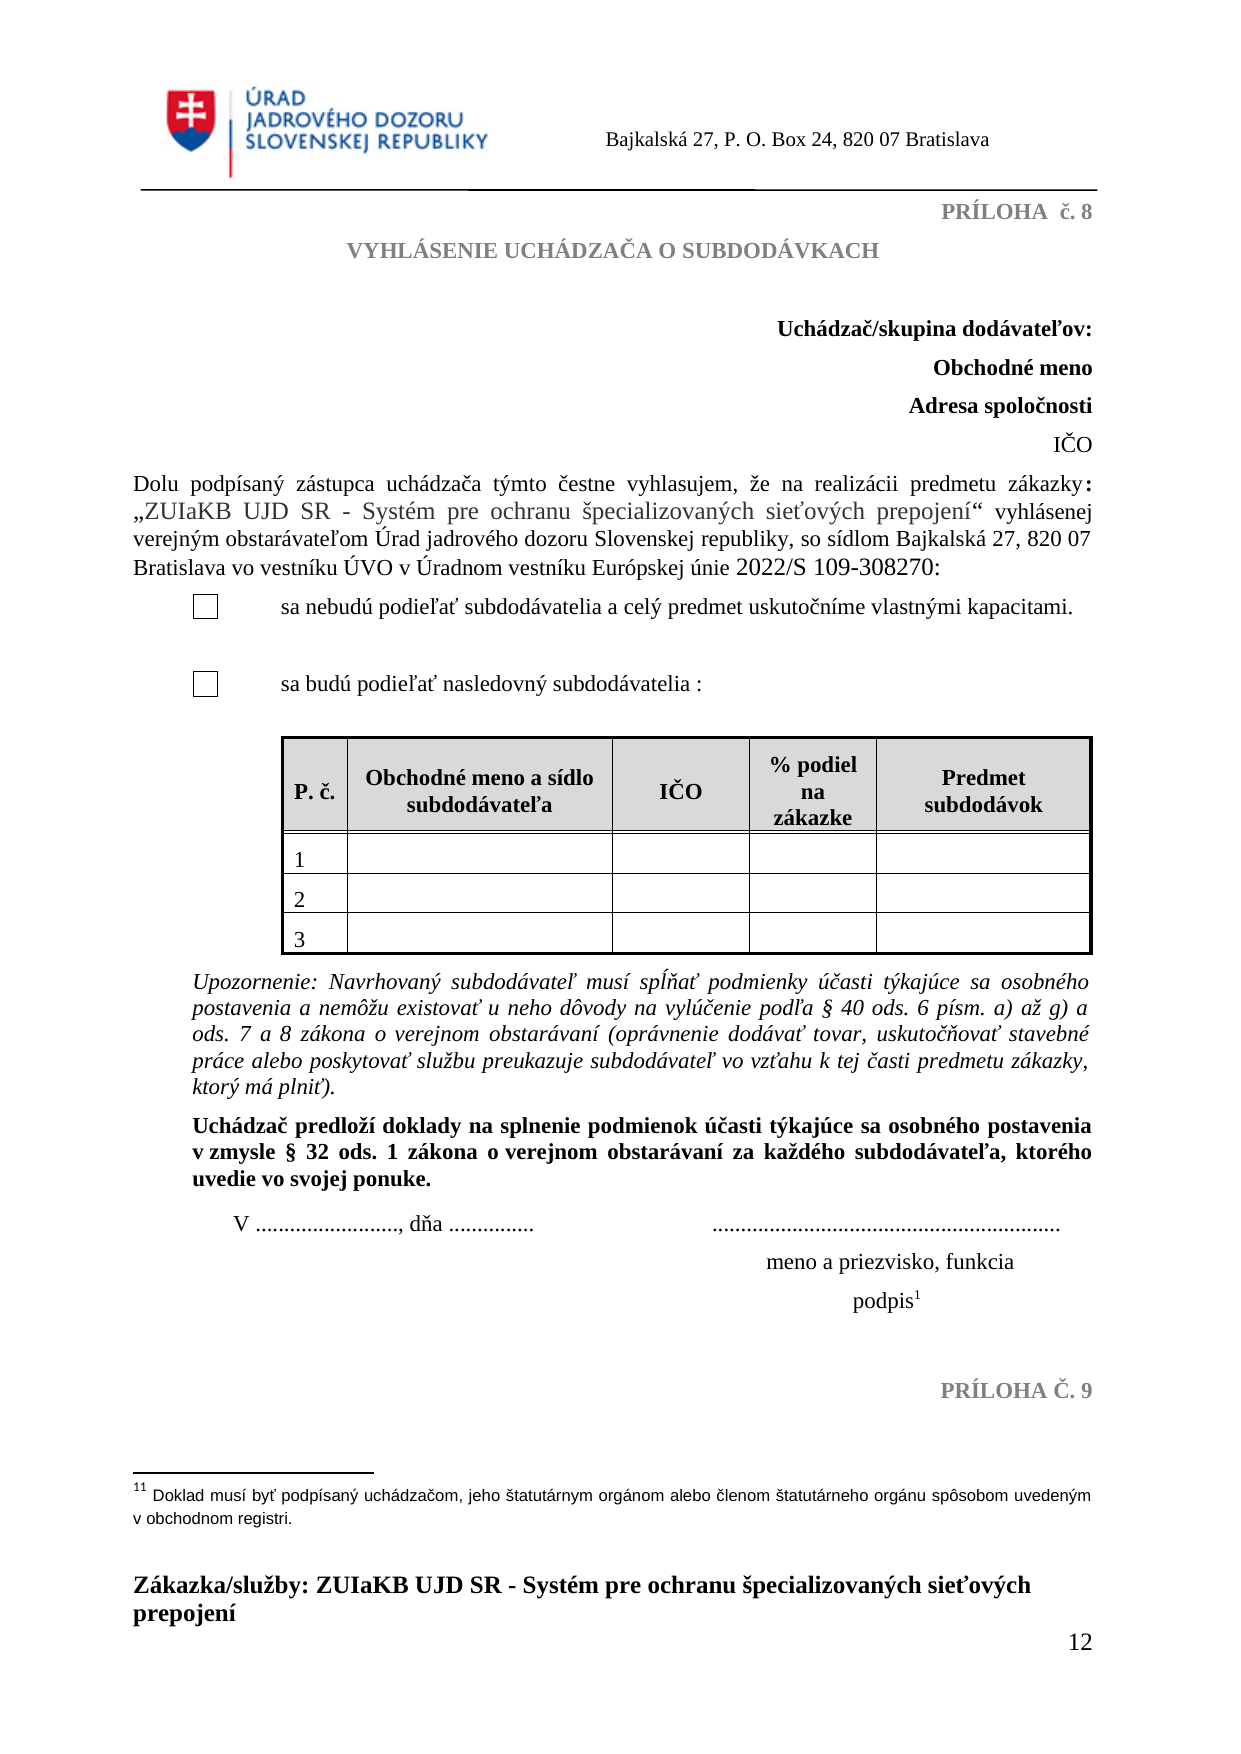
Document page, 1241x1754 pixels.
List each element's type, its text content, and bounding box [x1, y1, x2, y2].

table_cell [613, 874, 749, 912]
table_cell [348, 874, 612, 912]
text Príloha č. 8 [133, 198, 1092, 224]
table_header IČO [613, 739, 749, 830]
text Vyhlásenie uchádzača o subdodávkach [133, 237, 1092, 263]
table_header % podiel na zákazke [750, 739, 876, 830]
text sa nebudú podieľať subdodávatelia a celý predmet uskutočníme vlastnými kapacitami. [192, 593, 1092, 619]
text Upozornenie: Navrhovaný subdodávateľ musí spĺňať podmienky účasti týkajúce sa osobného postavenia a nemôžu existovať u neho dôvody na vylúčenie podľa § 40 ods. 6 písm. a) až g) a ods. 7 a 8 zákona o verejnom obstarávaní (oprávnenie dodávať tovar, uskutočňovať stavebné práce alebo poskytovať službu preukazuje subdodávateľ vo vzťahu k tej časti predmetu zákazky, ktorý má plniť). [192, 968, 1092, 1099]
table_cell [877, 874, 1089, 912]
text Adresa spoločnosti [133, 392, 1092, 419]
table_header Predmet subdodávok [877, 739, 1089, 830]
table_cell 2 [284, 874, 347, 912]
table_cell [877, 913, 1089, 952]
table_cell [750, 834, 876, 872]
text Obchodné meno [133, 353, 1092, 380]
text Uchádzač/skupina dodávateľov: [133, 315, 1092, 341]
table_header P. č. [284, 739, 347, 830]
table_cell [613, 913, 749, 952]
list Uchádzač predloží doklady na splnenie podmienok účasti týkajúce sa osobného postavenia v zmysle § 32 ods. 1 zákona o verejnom obstarávaní za každého subdodávateľa, ktorého uvedie vo svojej ponuke. [192, 1112, 1092, 1191]
text sa budú podieľať nasledovný subdodávatelia : [218, 671, 1092, 697]
table_cell [877, 834, 1089, 872]
table_header ............................................................. meno a priezvisko, funkcia podpis1 [634, 1191, 1138, 1365]
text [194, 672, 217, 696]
table_cell [348, 913, 612, 952]
table_cell [750, 874, 876, 912]
table_cell [613, 834, 749, 872]
picture [164, 85, 489, 179]
text Príloha č. 9 [133, 1377, 1092, 1403]
table_cell 3 [284, 913, 347, 952]
text IČO [133, 431, 1092, 458]
table_cell [348, 834, 612, 872]
text Dolu podpísaný zástupca uchádzača týmto čestne vyhlasujem, že na realizácii predmetu zákazky: „ZUIaKB UJD SR - Systém pre ochranu špecializovaných sieťových prepojení“ vyhlásenej verejným obstarávateľom Úrad jadrového dozoru Slovenskej republiky, so sídlom Bajkalská 27, 820 07 Bratislava vo vestníku ÚVO v Úradnom vestníku Európskej únie 2022/S 109-308270: [133, 470, 1092, 580]
table_header Obchodné meno a sídlo subdodávateľa [348, 739, 612, 830]
table_header V ........................., dňa ............... [133, 1191, 634, 1365]
table_cell 1 [284, 834, 347, 872]
table_cell [750, 913, 876, 952]
